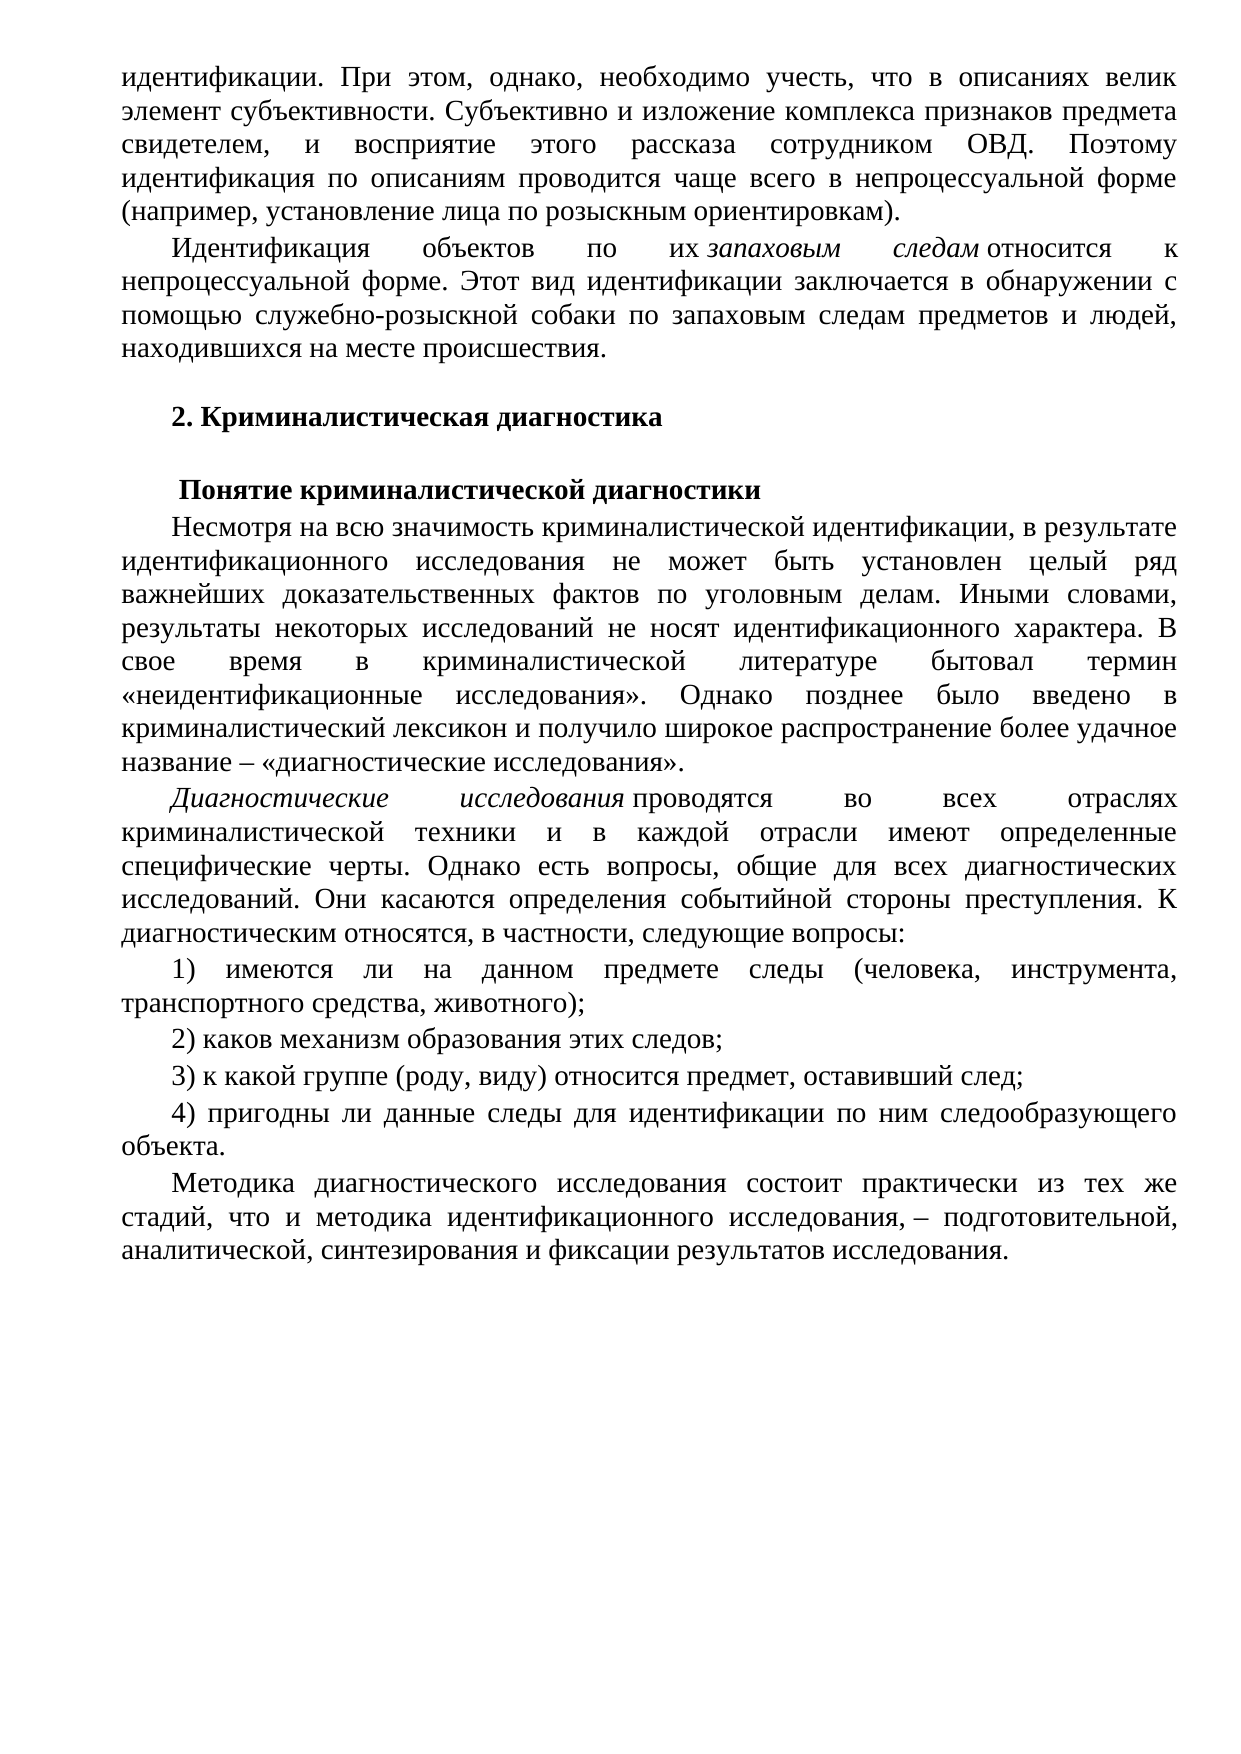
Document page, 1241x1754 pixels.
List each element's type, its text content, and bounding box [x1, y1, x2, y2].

text Идентификация объектов по их запаховым следам относится к непроцессуальной форме. Этот вид идентификации заключается в обнаружении с помощью служебно-розыскной собаки по запаховым следам предметов и людей, находившихся на месте происшествия. [121, 230, 1178, 364]
text 1) имеются ли на данном предмете следы (человека, инструмента, транспортного средства, животного); [121, 951, 1178, 1018]
text Понятие криминалистической диагностики [121, 472, 1178, 506]
text 4) пригодны ли данные следы для идентификации по ним следообразующего объекта. [121, 1095, 1178, 1162]
text Методика диагностического исследования состоит практически из тех же стадий, что и методика идентификационного исследования, – подготовительной, аналитической, синтезирования и фиксации результатов исследования. [121, 1165, 1178, 1266]
text 2. Криминалистическая диагностика [121, 399, 1178, 433]
text 3) к какой группе (роду, виду) относится предмет, оставивший след; [121, 1058, 1178, 1092]
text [121, 59, 1178, 227]
text 2) каков механизм образования этих следов; [121, 1022, 1178, 1055]
text Диагностические исследования проводятся во всех отраслях криминалистической техники и в каждой отрасли имеют определенные специфические черты. Однако есть вопросы, общие для всех диагностических исследований. Они касаются определения событийной стороны преступления. К диагностическим относятся, в частности, следующие вопросы: [121, 781, 1178, 948]
text Несмотря на всю значимость криминалистической идентификации, в результате идентификационного исследования не может быть установлен целый ряд важнейших доказательственных фактов по уголовным делам. Иными словами, результаты некоторых исследований не носят идентификационного характера. В свое время в криминалистической литературе бытовал термин «неидентификационные исследования». Однако позднее было введено в криминалистический лексикон и получило широкое распространение более удачное название – «диагностические исследования». [121, 509, 1178, 777]
